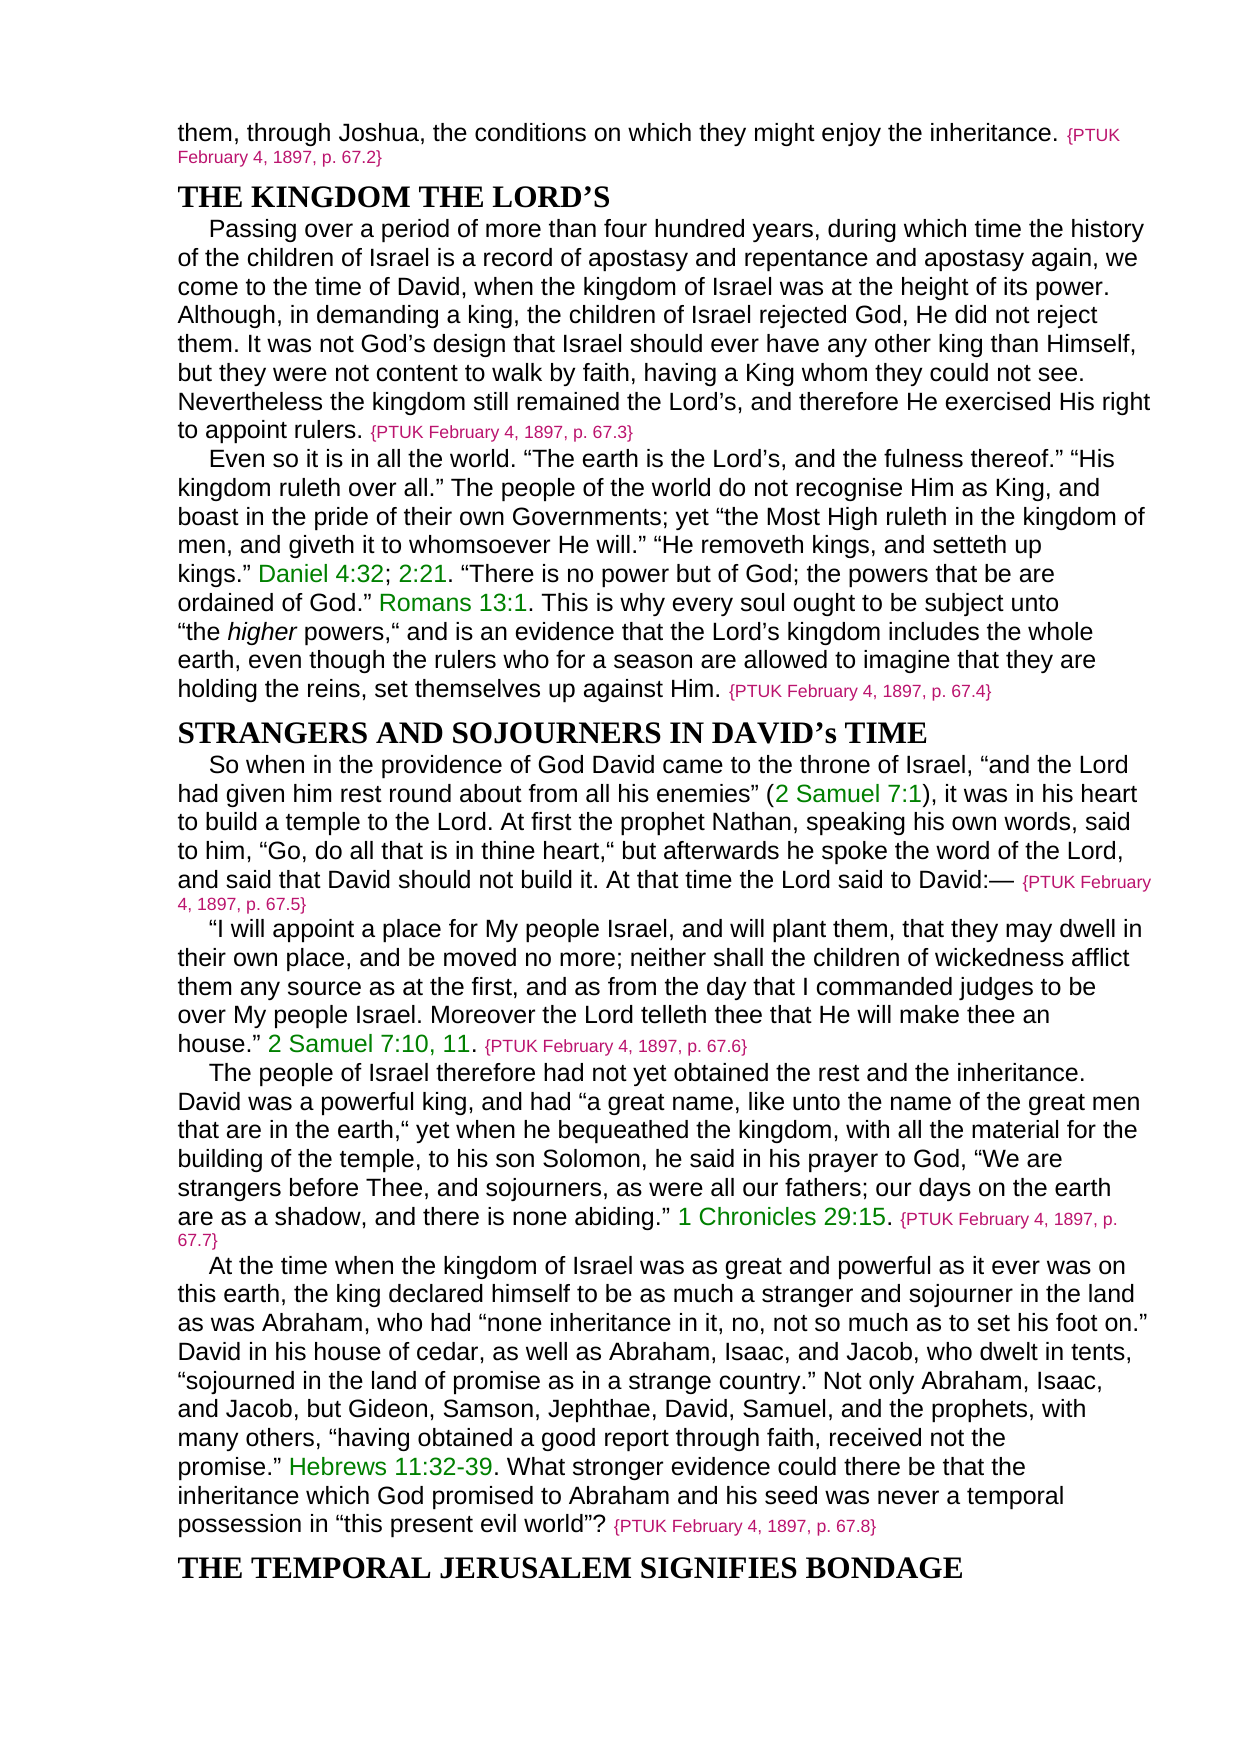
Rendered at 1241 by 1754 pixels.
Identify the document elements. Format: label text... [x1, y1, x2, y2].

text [177, 118, 1152, 167]
text At the time when the kingdom of Israel was as great and powerful as it ever was on this earth, the king declared himself to be as much a stranger and sojourner in the land as was Abraham, who had “none inheritance in it, no, not so much as to set his foot on.” David in his house of cedar, as well as Abraham, Isaac, and Jacob, who dwelt in tents, “sojourned in the land of promise as in a strange country.” Not only Abraham, Isaac, and Jacob, but Gideon, Samson, Jephthae, David, Samuel, and the prophets, with many others, “having obtained a good report through faith, received not the promise.” Hebrews 11:32-39. What stronger evidence could there be that the inheritance which God promised to Abraham and his seed was never a temporal possession in “this present evil world”? {PTUK February 4, 1897, p. 67.8} [177, 1251, 1152, 1538]
text “I will appoint a place for My people Israel, and will plant them, that they may dwell in their own place, and be moved no more; neither shall the children of wickedness afflict them any source as at the first, and as from the day that I commanded judges to be over My people Israel. Moreover the Lord telleth thee that He will make thee an house.” 2 Samuel 7:10, 11. {PTUK February 4, 1897, p. 67.6} [177, 914, 1152, 1058]
text Passing over a period of more than four hundred years, during which time the history of the children of Israel is a record of apostasy and repentance and apostasy again, we come to the time of David, when the kingdom of Israel was at the height of its power. Although, in demanding a king, the children of Israel rejected God, He did not reject them. It was not God’s design that Israel should ever have any other king than Himself, but they were not content to walk by faith, having a King whom they could not see. Nevertheless the kingdom still remained the Lord’s, and therefore He exercised His right to appoint rulers. {PTUK February 4, 1897, p. 67.3} [177, 214, 1152, 444]
text Even so it is in all the world. “The earth is the Lord’s, and the fulness thereof.” “His kingdom ruleth over all.” The people of the world do not recognise Him as King, and boast in the pride of their own Governments; yet “the Most High ruleth in the kingdom of men, and giveth it to whomsoever He will.” “He removeth kings, and setteth up kings.” Daniel 4:32; 2:21. “There is no power but of God; the powers that be are ordained of God.” Romans 13:1. This is why every soul ought to be subject unto “the higher powers,“ and is an evidence that the Lord’s kingdom includes the whole earth, even though the rulers who for a season are allowed to imagine that they are holding the reins, set themselves up against Him. {PTUK February 4, 1897, p. 67.4} [177, 444, 1152, 703]
text STRANGERS AND SOJOURNERS IN DAVID’s TIME [177, 703, 1152, 750]
text THE KINGDOM THE LORD’S [177, 167, 1152, 214]
text So when in the providence of God David came to the throne of Israel, “and the Lord had given him rest round about from all his enemies” (2 Samuel 7:1), it was in his heart to build a temple to the Lord. At first the prophet Nathan, speaking his own words, said to him, “Go, do all that is in thine heart,“ but afterwards he spoke the word of the Lord, and said that David should not build it. At that time the Lord said to David:— {PTUK February 4, 1897, p. 67.5} [177, 750, 1152, 914]
text THE TEMPORAL JERUSALEM SIGNIFIES BONDAGE [177, 1538, 1152, 1585]
text The people of Israel therefore had not yet obtained the rest and the inheritance. David was a powerful king, and had “a great name, like unto the name of the great men that are in the earth,“ yet when he bequeathed the kingdom, with all the material for the building of the temple, to his son Solomon, he said in his prayer to God, “We are strangers before Thee, and sojourners, as were all our fathers; our days on the earth are as a shadow, and there is none abiding.” 1 Chronicles 29:15. {PTUK February 4, 1897, p. 67.7} [177, 1058, 1152, 1251]
